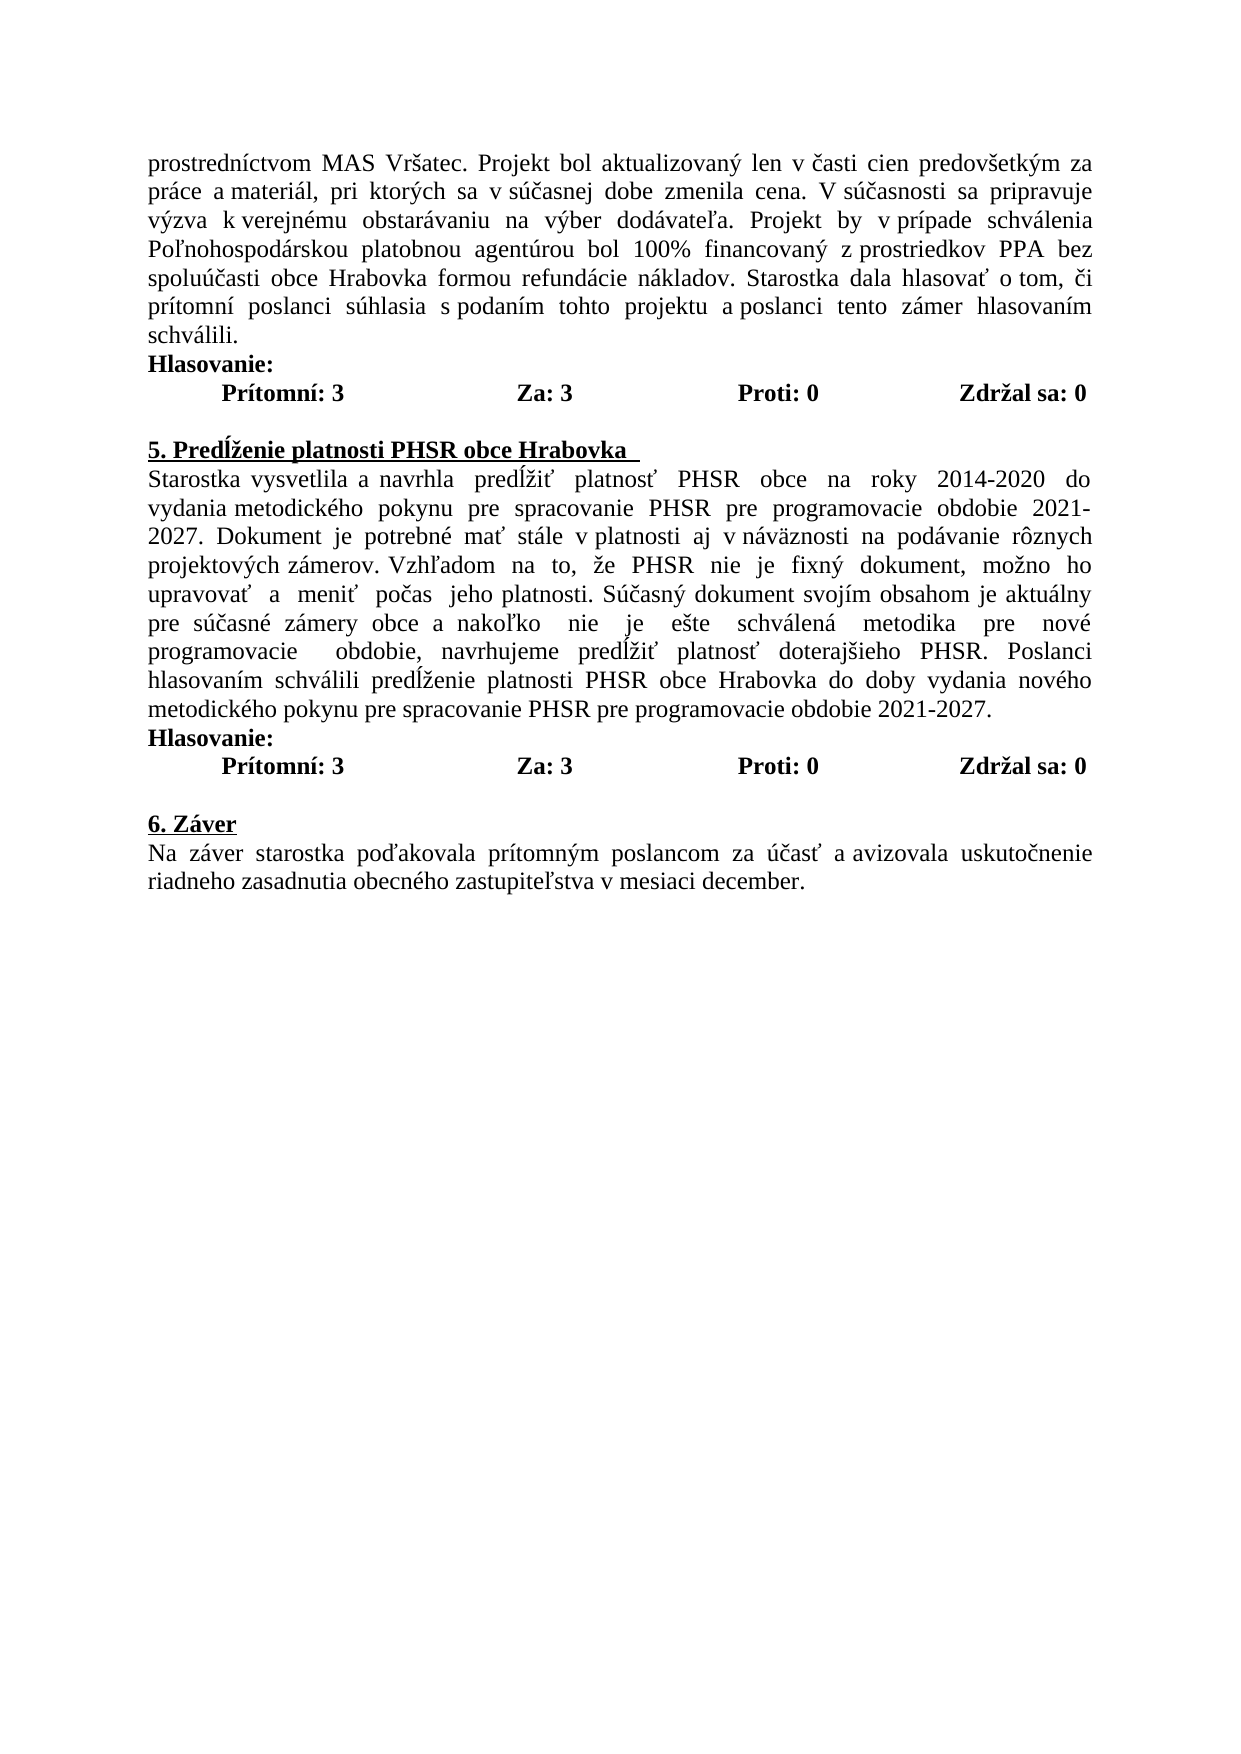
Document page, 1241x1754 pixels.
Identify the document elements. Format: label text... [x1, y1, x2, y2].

text Hlasovanie: [148, 723, 1093, 751]
text Na záver starostka poďakovala prítomným poslancom za účasť a avizovala uskutočnenie riadneho zasadnutia obecného zastupiteľstva v mesiaci december. [148, 838, 1093, 895]
text Prítomní: 3 Za: 3 Proti: 0 Zdržal sa: 0 [148, 751, 1093, 780]
text Starostka vysvetlila a navrhla predĺžiť platnosť PHSR obce na roky 2014-2020 do vydania metodického pokynu pre spracovanie PHSR pre programovacie obdobie 2021-2027. Dokument je potrebné mať stále v platnosti aj v náväznosti na podávanie rôznych projektových zámerov. Vzhľadom na to, že PHSR nie je fixný dokument, možno ho upravovať a meniť počas jeho platnosti. Súčasný dokument svojím obsahom je aktuálny pre súčasné zámery obce a nakoľko nie je ešte schválená metodika pre nové programovacie obdobie, navrhujeme predĺžiť platnosť doterajšieho PHSR. Poslanci hlasovaním schválili predĺženie platnosti PHSR obce Hrabovka do doby vydania nového metodického pokynu pre spracovanie PHSR pre programovacie obdobie 2021-2027. [148, 464, 1093, 723]
text 5. Predĺženie platnosti PHSR obce Hrabovka [148, 435, 1093, 464]
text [148, 148, 1093, 349]
text Prítomní: 3 Za: 3 Proti: 0 Zdržal sa: 0 [148, 378, 1093, 406]
text Hlasovanie: [148, 349, 1093, 378]
text 6. Záver [148, 809, 1093, 838]
